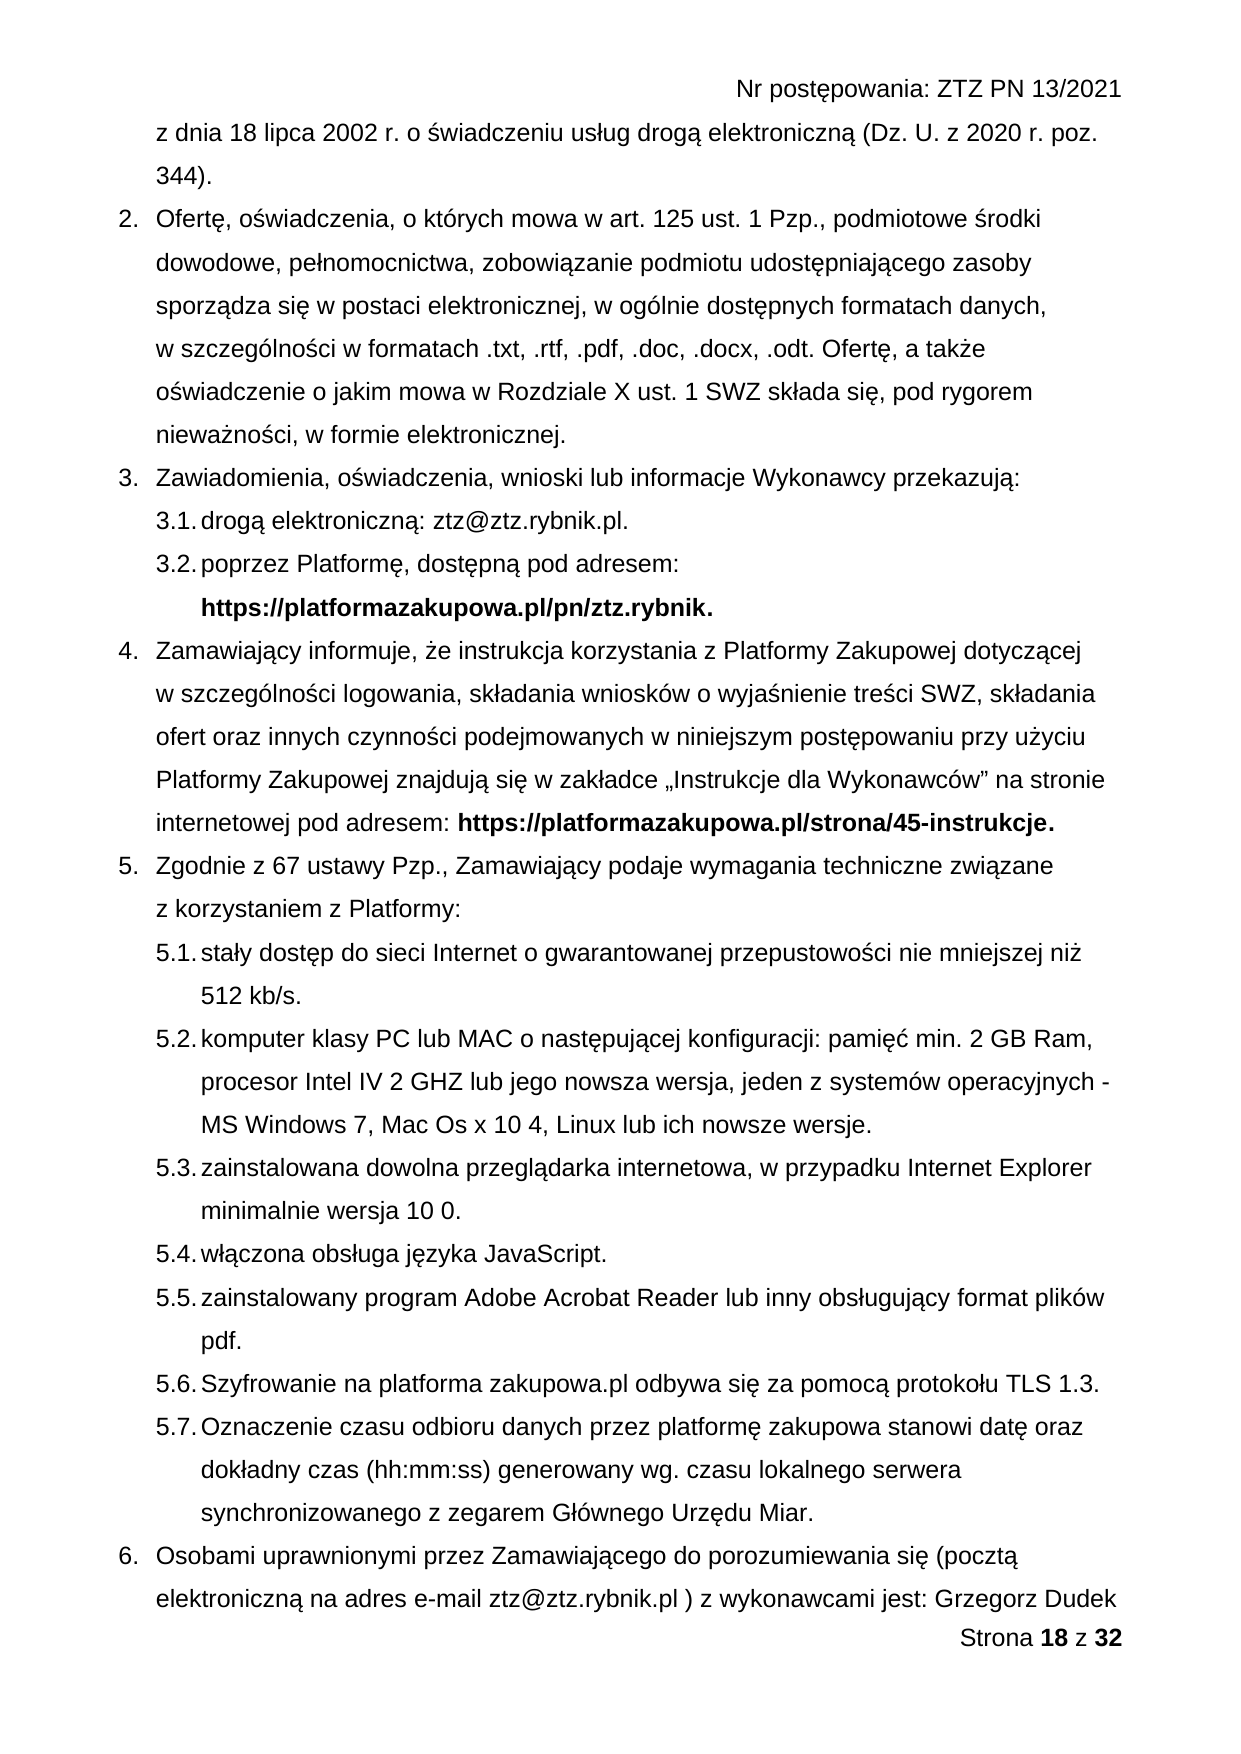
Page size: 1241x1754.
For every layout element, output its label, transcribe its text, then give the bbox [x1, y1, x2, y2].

list Szyfrowanie na platforma zakupowa.pl odbywa się za pomocą protokołu TLS 1.3. [156, 1369, 1122, 1397]
list Zgodnie z 67 ustawy Pzp., Zamawiający podaje wymagania techniczne związane z korzystaniem z Platformy: [118, 851, 1122, 923]
list włączona obsługa języka JavaScript. [156, 1239, 1122, 1268]
list Oznaczenie czasu odbioru danych przez platformę zakupowa stanowi datę oraz dokładny czas (hh:mm:ss) generowany wg. czasu lokalnego serwera synchronizowanego z zegarem Głównego Urzędu Miar. [156, 1412, 1122, 1527]
list Zawiadomienia, oświadczenia, wnioski lub informacje Wykonawcy przekazują: [118, 463, 1122, 492]
list komputer klasy PC lub MAC o następującej konfiguracji: pamięć min. 2 GB Ram, procesor Intel IV 2 GHZ lub jego nowsza wersja, jeden z systemów operacyjnych - MS Windows 7, Mac Os x 10 4, Linux lub ich nowsze wersje. [156, 1024, 1122, 1139]
list zainstalowana dowolna przeglądarka internetowa, w przypadku Internet Explorer minimalnie wersja 10 0. [156, 1153, 1122, 1225]
list Ofertę, oświadczenia, o których mowa w art. 125 ust. 1 Pzp., podmiotowe środki dowodowe, pełnomocnictwa, zobowiązanie podmiotu udostępniającego zasoby sporządza się w postaci elektronicznej, w ogólnie dostępnych formatach danych, w szczególności w formatach .txt, .rtf, .pdf, .doc, .docx, .odt. Ofertę, a także oświadczenie o jakim mowa w Rozdziale X ust. 1 SWZ składa się, pod rygorem nieważności, w formie elektronicznej. [118, 204, 1122, 449]
list drogą elektroniczną: ztz@ztz.rybnik.pl. [156, 506, 1122, 535]
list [118, 118, 1122, 190]
list zainstalowany program Adobe Acrobat Reader lub inny obsługujący format plików pdf. [156, 1282, 1122, 1354]
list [118, 1541, 1122, 1613]
list Zamawiający informuje, że instrukcja korzystania z Platformy Zakupowej dotyczącej w szczególności logowania, składania wniosków o wyjaśnienie treści SWZ, składania ofert oraz innych czynności podejmowanych w niniejszym postępowaniu przy użyciu Platformy Zakupowej znajdują się w zakładce „Instrukcje dla Wykonawców” na stronie internetowej pod adresem: https://platformazakupowa.pl/strona/45-instrukcje. [118, 636, 1122, 837]
list poprzez Platformę, dostępną pod adresem: https://platformazakupowa.pl/pn/ztz.rybnik. [156, 549, 1122, 621]
list stały dostęp do sieci Internet o gwarantowanej przepustowości nie mniejszej niż 512 kb/s. [156, 937, 1122, 1009]
